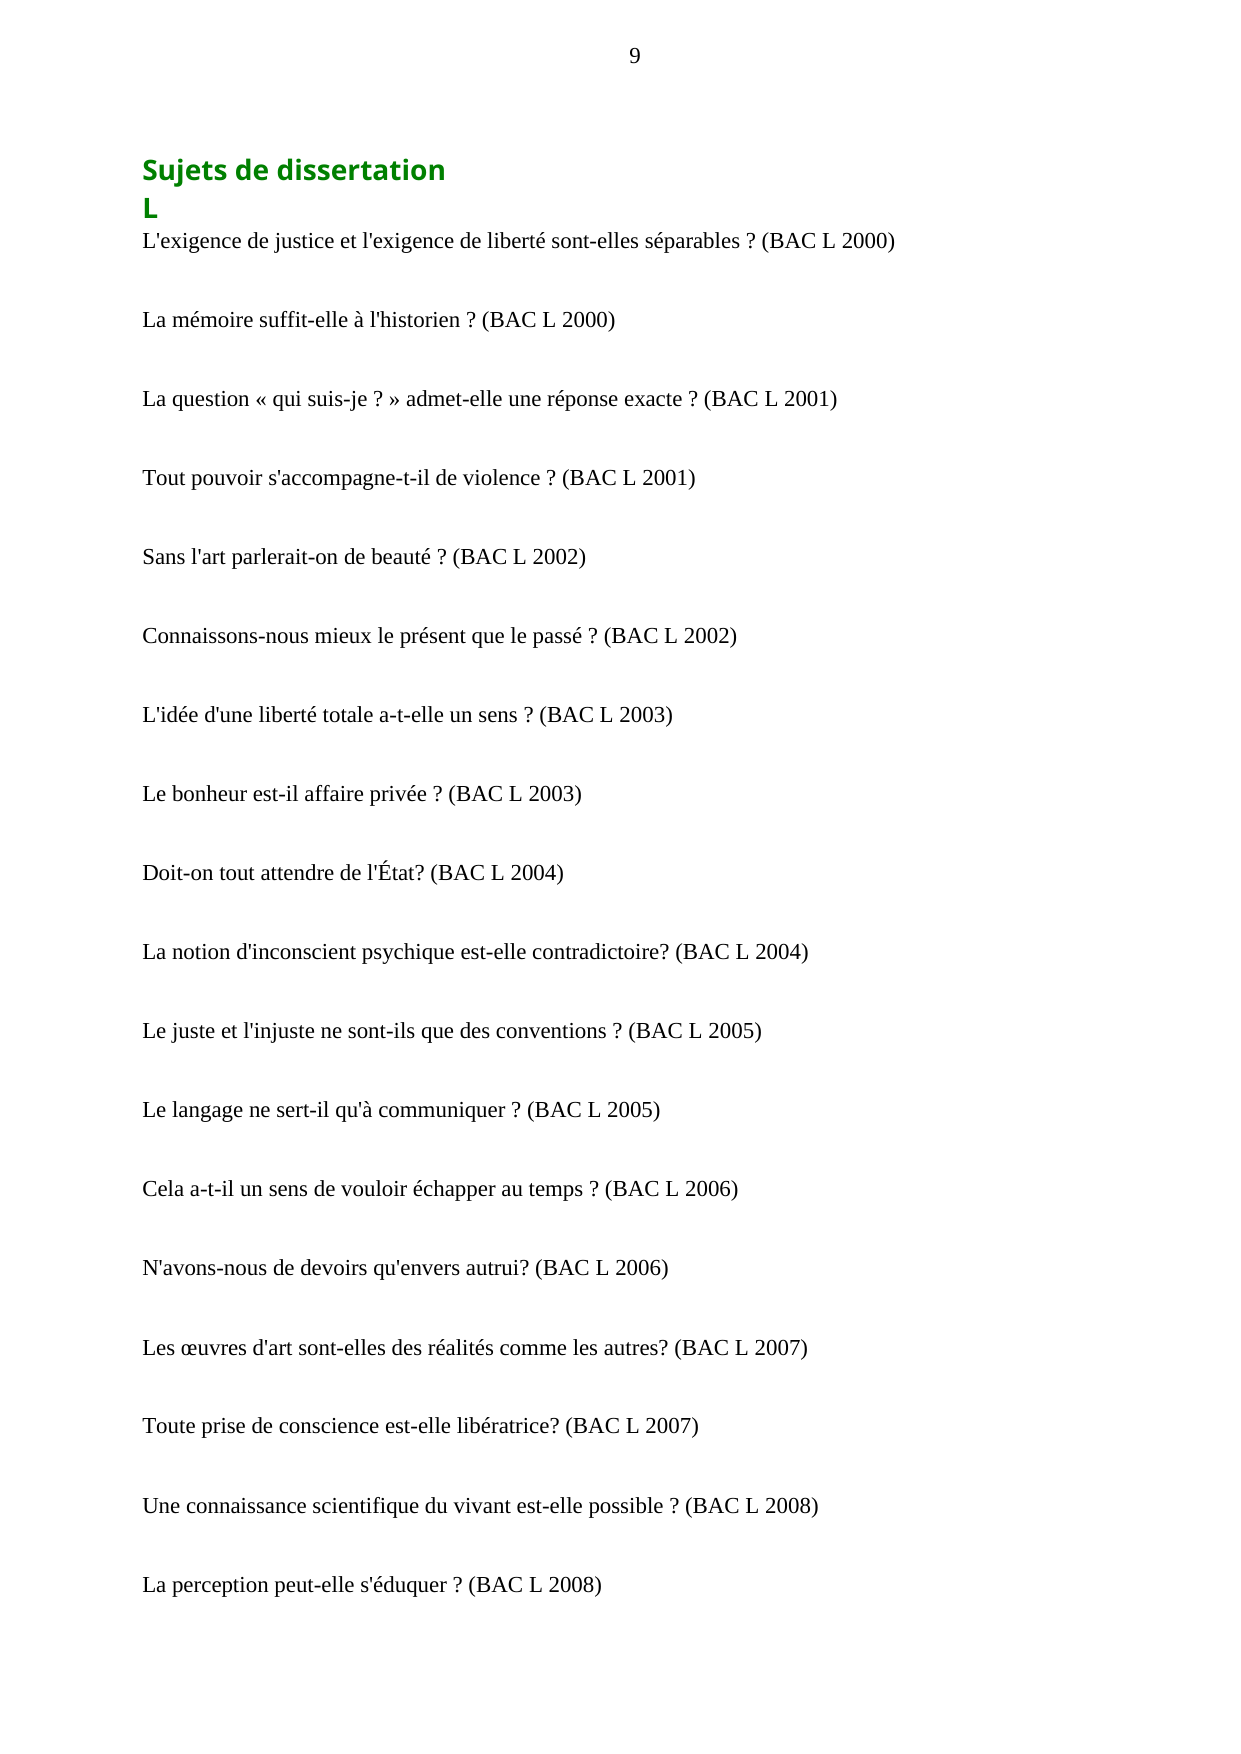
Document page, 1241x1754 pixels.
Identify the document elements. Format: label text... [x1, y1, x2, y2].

text L'exigence de justice et l'exigence de liberté sont-elles séparables ? (BAC L 2000) [112, 227, 1128, 253]
text Tout pouvoir s'accompagne-t-il de violence ? (BAC L 2001) [112, 464, 1128, 490]
text Le bonheur est-il affaire privée ? (BAC L 2003) [112, 780, 1128, 806]
text Doit-on tout attendre de l'État? (BAC L 2004) [112, 859, 1128, 886]
text Sujets de dissertation [112, 150, 1128, 188]
text Toute prise de conscience est-elle libératrice? (BAC L 2007) [112, 1413, 1128, 1439]
text Le juste et l'injuste ne sont-ils que des conventions ? (BAC L 2005) [112, 1017, 1128, 1044]
text Cela a-t-il un sens de vouloir échapper au temps ? (BAC L 2006) [112, 1175, 1128, 1202]
text N'avons-nous de devoirs qu'envers autrui? (BAC L 2006) [112, 1254, 1128, 1281]
text L [112, 188, 1128, 227]
text La question « qui suis-je ? » admet-elle une réponse exacte ? (BAC L 2001) [112, 385, 1128, 411]
text La mémoire suffit-elle à l'historien ? (BAC L 2000) [112, 306, 1128, 332]
text Connaissons-nous mieux le présent que le passé ? (BAC L 2002) [112, 622, 1128, 648]
text Le langage ne sert-il qu'à communiquer ? (BAC L 2005) [112, 1096, 1128, 1123]
text L'idée d'une liberté totale a-t-elle un sens ? (BAC L 2003) [112, 701, 1128, 727]
text Les œuvres d'art sont-elles des réalités comme les autres? (BAC L 2007) [112, 1333, 1128, 1360]
text Sans l'art parlerait-on de beauté ? (BAC L 2002) [112, 543, 1128, 569]
text La perception peut-elle s'éduquer ? (BAC L 2008) [112, 1571, 1128, 1597]
text Une connaissance scientifique du vivant est-elle possible ? (BAC L 2008) [112, 1492, 1128, 1518]
text La notion d'inconscient psychique est-elle contradictoire? (BAC L 2004) [112, 938, 1128, 964]
